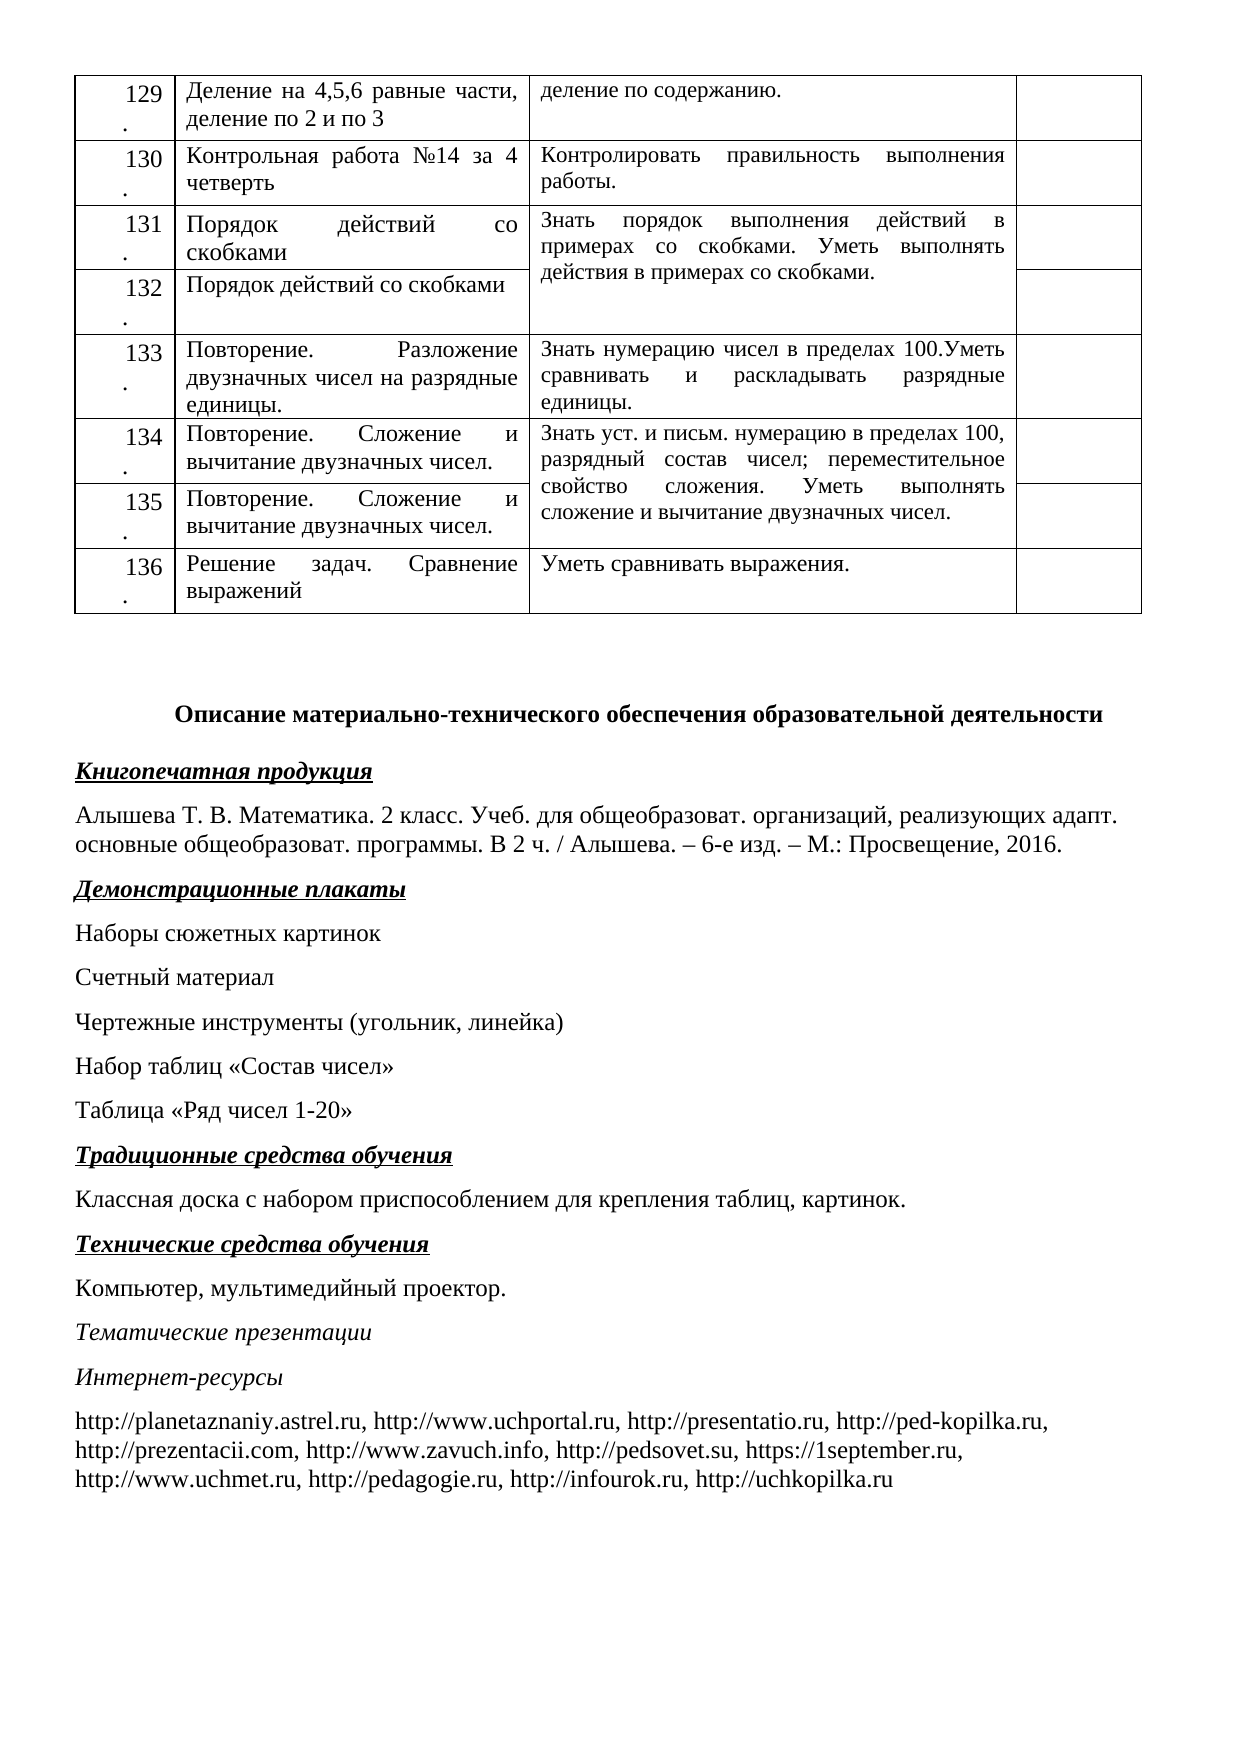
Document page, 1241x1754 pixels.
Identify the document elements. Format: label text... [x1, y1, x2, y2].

table_cell Уметь сравнивать выражения. [530, 549, 1016, 612]
text Чертежные инструменты (угольник, линейка) [75, 1007, 1165, 1036]
text Технические средства обучения [75, 1229, 1165, 1257]
text http://planetaznaniy.astrel.ru, http://www.uchportal.ru, http://presentatio.ru, http://ped-kopilka.ru, http://prezentacii.com, http://www.zavuch.info, http://pedsovet.su, https://1september.ru, http://www.uchmet.ru, http://pedagogie.ru, http://infourok.ru, http://uchkopilka.ru [75, 1406, 1165, 1492]
table_cell 132. [76, 270, 174, 334]
table_cell Решение задач. Сравнение выражений [176, 549, 529, 612]
table_cell [1017, 419, 1141, 483]
table_cell [1017, 335, 1141, 418]
table_cell Знать нумерацию чисел в пределах 100.Уметь сравнивать и раскладывать разрядные единицы. [530, 335, 1016, 418]
table_cell Порядок действий со скобками [176, 206, 529, 269]
table_cell Знать уст. и письм. нумерацию в пределах 100, разрядный состав чисел; переместительное свойство сложения. Уметь выполнять сложение и вычитание двузначных чисел. [530, 419, 1016, 548]
table_cell [1017, 549, 1141, 612]
table_cell [1017, 141, 1141, 204]
text Алышева Т. В. Математика. 2 класс. Учеб. для общеобразоват. организаций, реализующих адапт. основные общеобразоват. программы. В 2 ч. / Алышева. – 6-е изд. – М.: Просвещение, 2016. [75, 801, 1165, 858]
table_cell [1017, 206, 1141, 269]
text Набор таблиц «Состав чисел» [75, 1051, 1165, 1080]
table_cell Контролировать правильность выполнения работы. [530, 141, 1016, 204]
table_cell Повторение. Сложение и вычитание двузначных чисел. [176, 484, 529, 548]
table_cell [530, 76, 1016, 140]
text Счетный материал [75, 962, 1165, 991]
table_cell 134. [76, 419, 174, 483]
table_cell [1017, 270, 1141, 334]
text Демонстрационные плакаты [75, 874, 1165, 902]
text Тематические презентации [75, 1317, 1165, 1346]
table_cell Повторение. Сложение и вычитание двузначных чисел. [176, 419, 529, 483]
text Таблица «Ряд чисел 1-20» [75, 1096, 1165, 1124]
text Традиционные средства обучения [75, 1140, 1165, 1169]
table_cell 129. [76, 76, 174, 140]
text Классная доска с набором приспособлением для крепления таблиц, картинок. [75, 1184, 1165, 1213]
table_cell Порядок действий со скобками [176, 270, 529, 334]
table_cell 131. [76, 206, 174, 269]
table_cell Повторение. Разложение двузначных чисел на разрядные единицы. [176, 335, 529, 418]
table_cell 136. [76, 549, 174, 612]
table_cell Деление на 4,5,6 равные части, деление по 2 и по 3 [176, 76, 529, 140]
table_cell 135. [76, 484, 174, 548]
text Компьютер, мультимедийный проектор. [75, 1273, 1165, 1302]
table_cell [1017, 484, 1141, 548]
text Книгопечатная продукция [75, 756, 1165, 785]
text Интернет-ресурсы [75, 1362, 1165, 1391]
table_cell [1017, 76, 1141, 140]
table_cell 133. [76, 335, 174, 418]
table_cell 130. [76, 141, 174, 204]
table_cell Контрольная работа №14 за 4 четверть [176, 141, 529, 204]
text Описание материально-технического обеспечения образовательной деятельности [75, 699, 1165, 727]
text Наборы сюжетных картинок [75, 918, 1165, 947]
table_cell Знать порядок выполнения действий в примерах со скобками. Уметь выполнять действия в примерах со скобками. [530, 206, 1016, 334]
